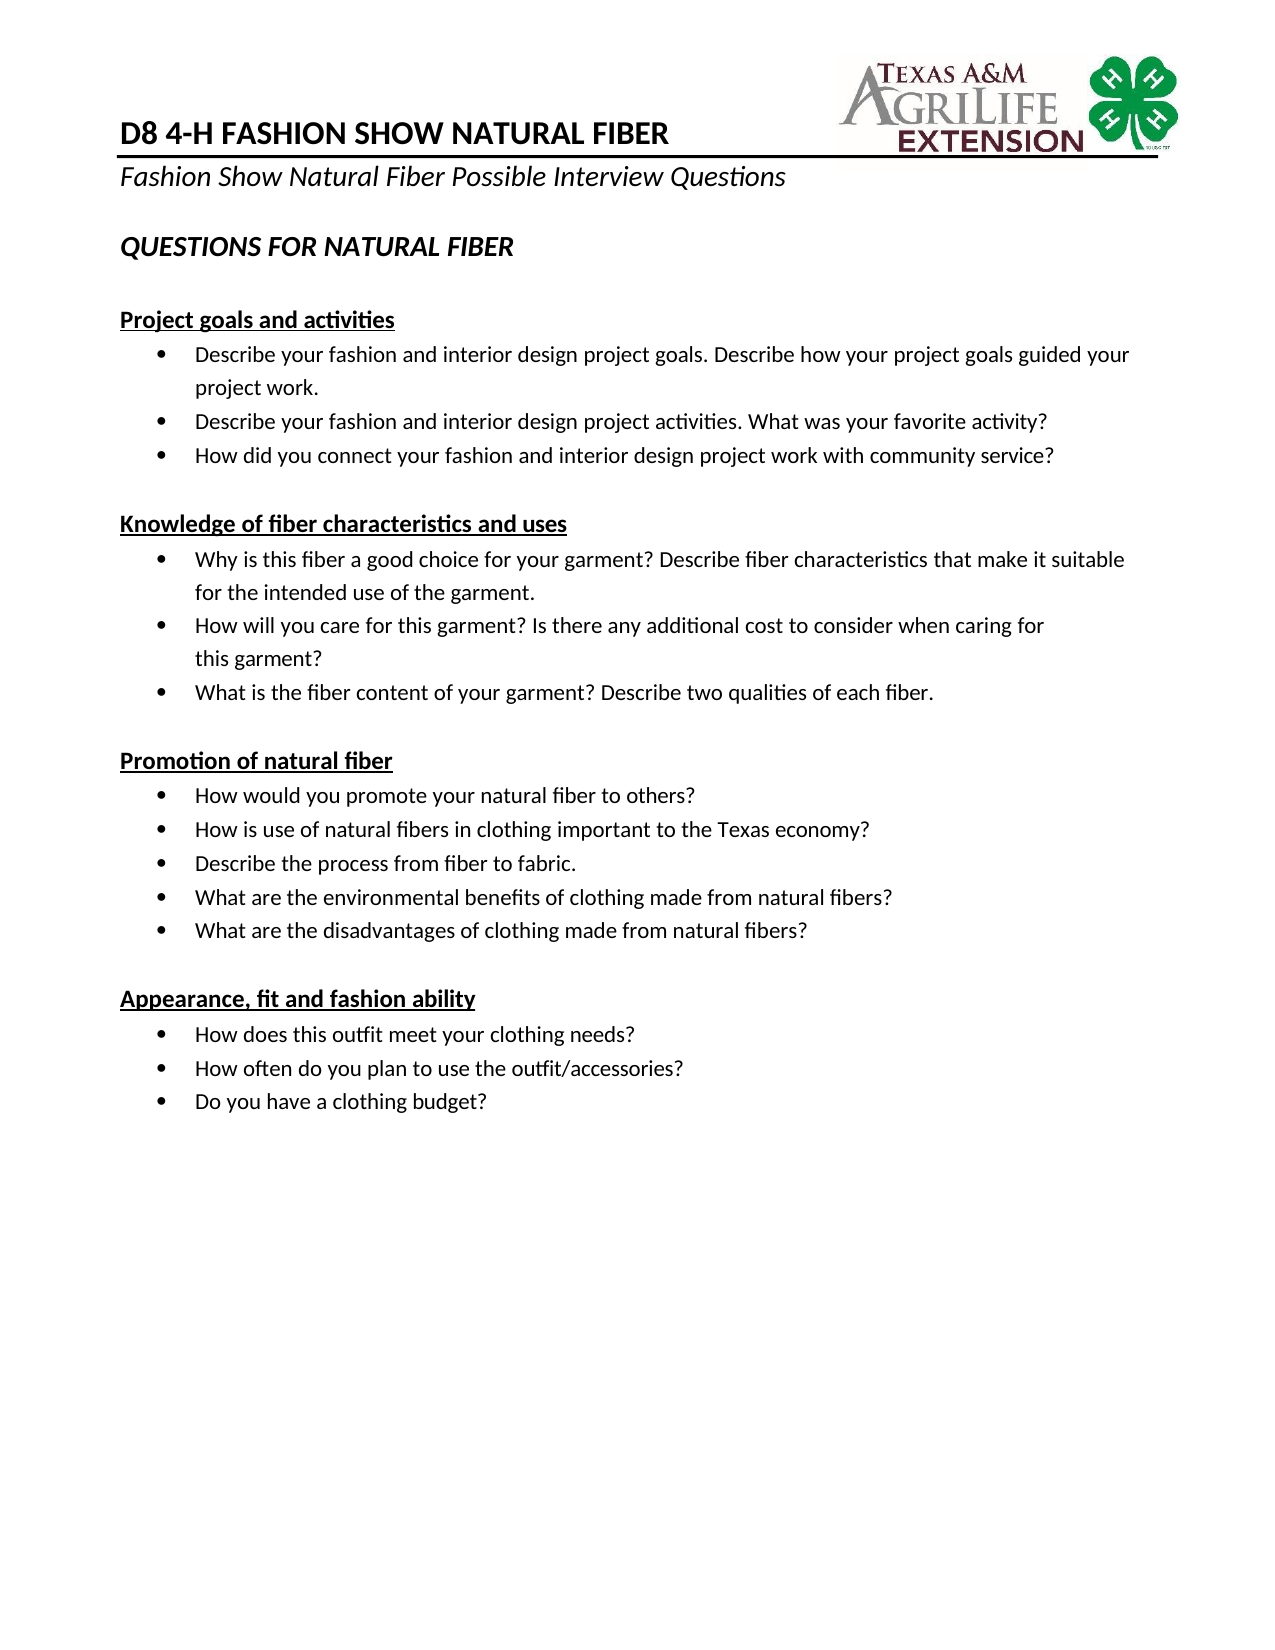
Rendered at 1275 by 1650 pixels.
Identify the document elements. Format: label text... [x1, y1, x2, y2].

list Describe your fashion and interior design project activities. What was your favorite activity? [157, 407, 1244, 435]
subtitle Knowledge of fiber characteristics and uses [120, 508, 1244, 538]
picture [836, 54, 1181, 155]
text Fashion Show Natural Fiber Possible Interview Questions [120, 158, 1244, 194]
list How often do you plan to use the outfit/accessories? [157, 1054, 1244, 1082]
subtitle Appearance, fit and fashion ability [120, 983, 1244, 1014]
list What are the environmental benefits of clothing made from natural fibers? [157, 883, 1244, 911]
list How did you connect your fashion and interior design project work with community service? [157, 441, 1244, 469]
list What is the fiber content of your garment? Describe two qualities of each fiber. [157, 678, 1244, 706]
list Describe your fashion and interior design project goals. Describe how your project goals guided your project work. [157, 341, 1129, 402]
list Do you have a clothing budget? [157, 1087, 1244, 1115]
list Describe the process from fiber to fabric. [157, 849, 1244, 877]
list How is use of natural fibers in clothing important to the Texas economy? [157, 815, 1244, 843]
subtitle Project goals and activities [120, 304, 1244, 334]
list How would you promote your natural fiber to others? [157, 781, 1244, 809]
list What are the disadvantages of clothing made from natural fibers? [157, 916, 1244, 944]
subtitle Promotion of natural fiber [120, 745, 1244, 776]
list Why is this fiber a good choice for your garment? Describe fiber characteristics that make it suitable for the intended use of the garment. [157, 545, 1125, 606]
subtitle QUESTIONS FOR NATURAL FIBER [120, 228, 1244, 263]
list How does this outfit meet your clothing needs? [157, 1020, 1244, 1048]
list How will you care for this garment? Is there any additional cost to consider when caring for this garment? [157, 611, 1083, 672]
